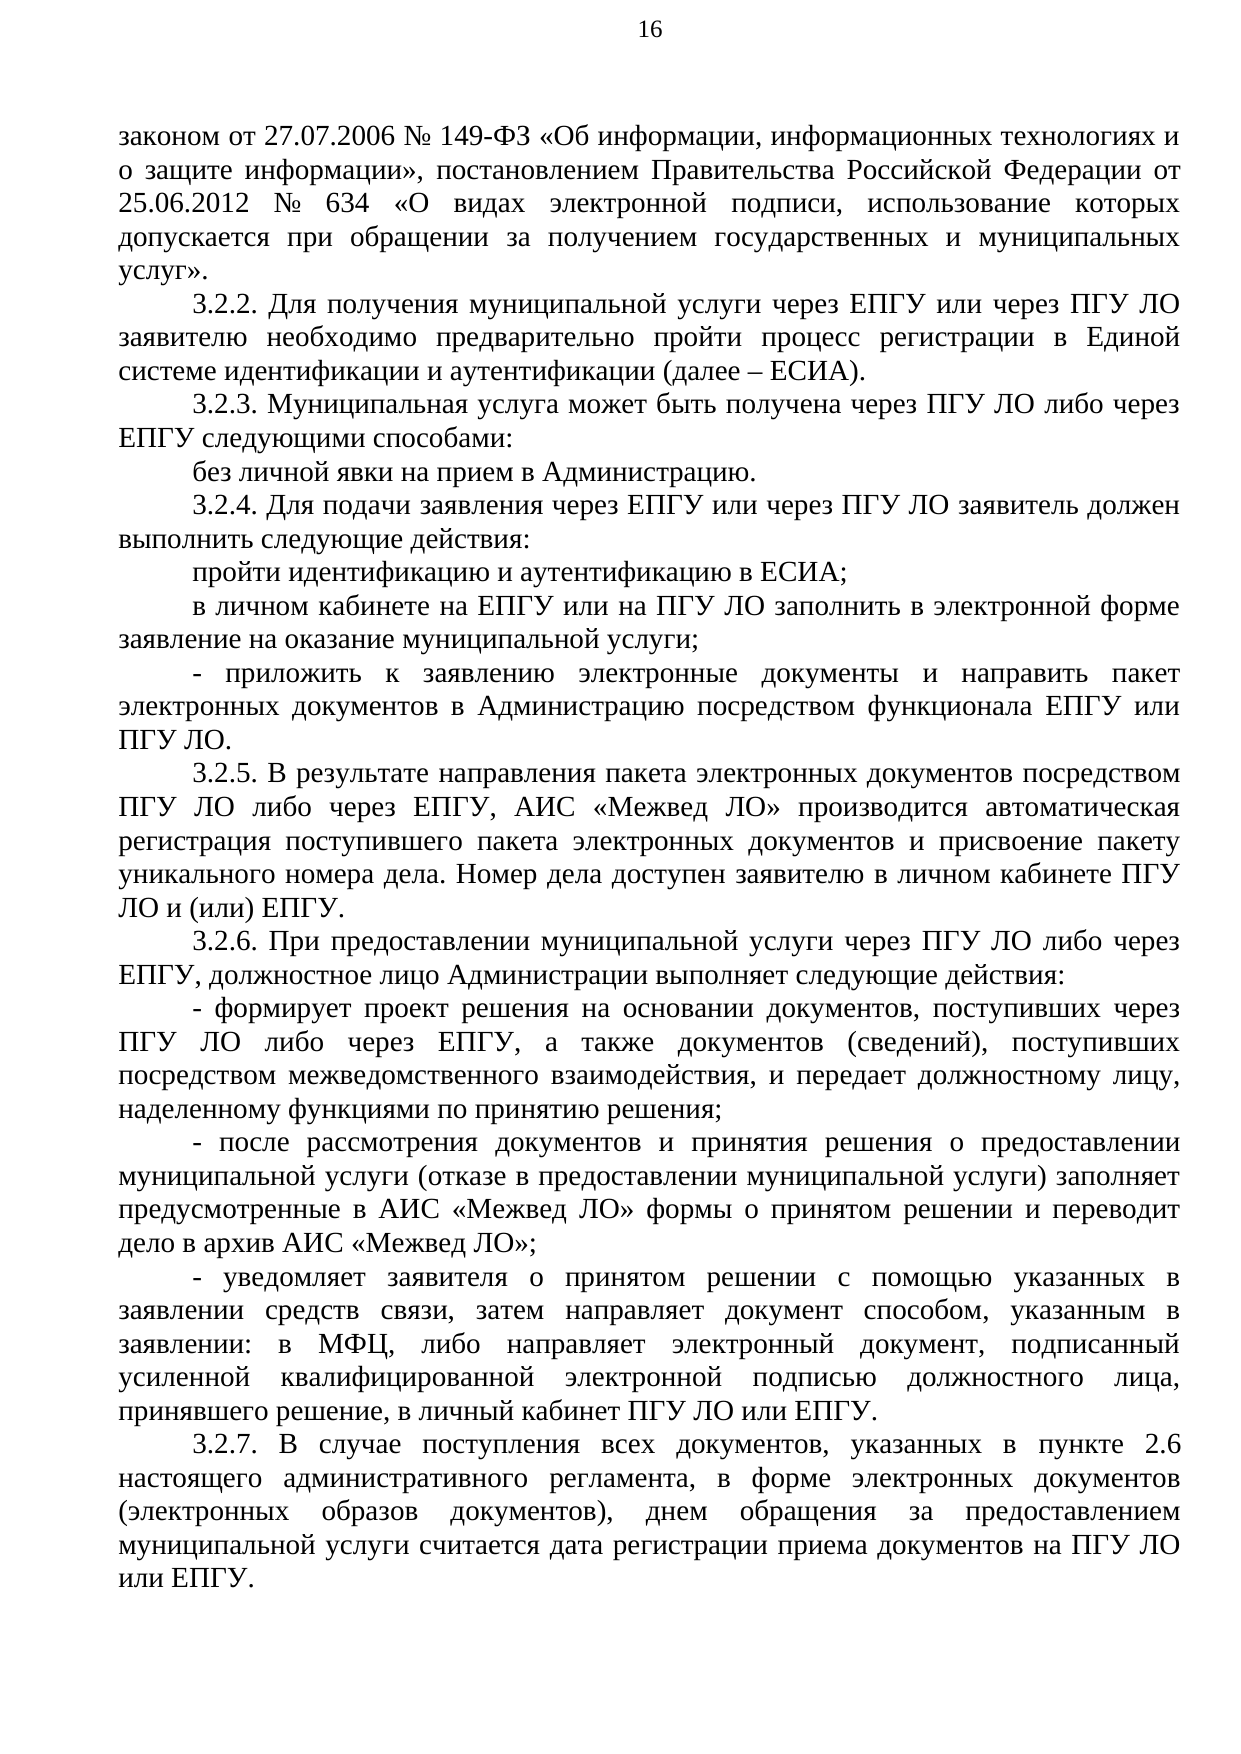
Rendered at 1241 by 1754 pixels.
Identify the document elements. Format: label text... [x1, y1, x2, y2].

text 3.2.7. В случае поступления всех документов, указанных в пункте 2.6 настоящего административного регламента, в форме электронных документов (электронных образов документов), днем обращения за предоставлением муниципальной услуги считается дата регистрации приема документов на ПГУ ЛО или ЕПГУ. [118, 1426, 1181, 1594]
text без личной явки на прием в Администрацию. [118, 454, 1181, 487]
text - после рассмотрения документов и принятия решения о предоставлении муниципальной услуги (отказе в предоставлении муниципальной услуги) заполняет предусмотренные в АИС «Межвед ЛО» формы о принятом решении и переводит дело в архив АИС «Межвед ЛО»; [118, 1124, 1181, 1259]
text в личном кабинете на ЕПГУ или на ПГУ ЛО заполнить в электронной форме заявление на оказание муниципальной услуги; [118, 588, 1181, 655]
text - уведомляет заявителя о принятом решении с помощью указанных в заявлении средств связи, затем направляет документ способом, указанным в заявлении: в МФЦ, либо направляет электронный документ, подписанный усиленной квалифицированной электронной подписью должностного лица, принявшего решение, в личный кабинет ПГУ ЛО или ЕПГУ. [118, 1259, 1181, 1426]
text - приложить к заявлению электронные документы и направить пакет электронных документов в Администрацию посредством функционала ЕПГУ или ПГУ ЛО. [118, 655, 1181, 756]
text 3.2.3. Муниципальная услуга может быть получена через ПГУ ЛО либо через ЕПГУ следующими способами: [118, 387, 1181, 454]
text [118, 118, 1181, 286]
text - формирует проект решения на основании документов, поступивших через ПГУ ЛО либо через ЕПГУ, а также документов (сведений), поступивших посредством межведомственного взаимодействия, и передает должностному лицу, наделенному функциями по принятию решения; [118, 990, 1181, 1124]
text пройти идентификацию и аутентификацию в ЕСИА; [118, 554, 1181, 588]
text 3.2.4. Для подачи заявления через ЕПГУ или через ПГУ ЛО заявитель должен выполнить следующие действия: [118, 487, 1181, 554]
text 3.2.5. В результате направления пакета электронных документов посредством ПГУ ЛО либо через ЕПГУ, АИС «Межвед ЛО» производится автоматическая регистрация поступившего пакета электронных документов и присвоение пакету уникального номера дела. Номер дела доступен заявителю в личном кабинете ПГУ ЛО и (или) ЕПГУ. [118, 756, 1181, 923]
text 3.2.6. При предоставлении муниципальной услуги через ПГУ ЛО либо через ЕПГУ, должностное лицо Администрации выполняет следующие действия: [118, 923, 1181, 990]
text 3.2.2. Для получения муниципальной услуги через ЕПГУ или через ПГУ ЛО заявителю необходимо предварительно пройти процесс регистрации в Единой системе идентификации и аутентификации (далее – ЕСИА). [118, 286, 1181, 387]
